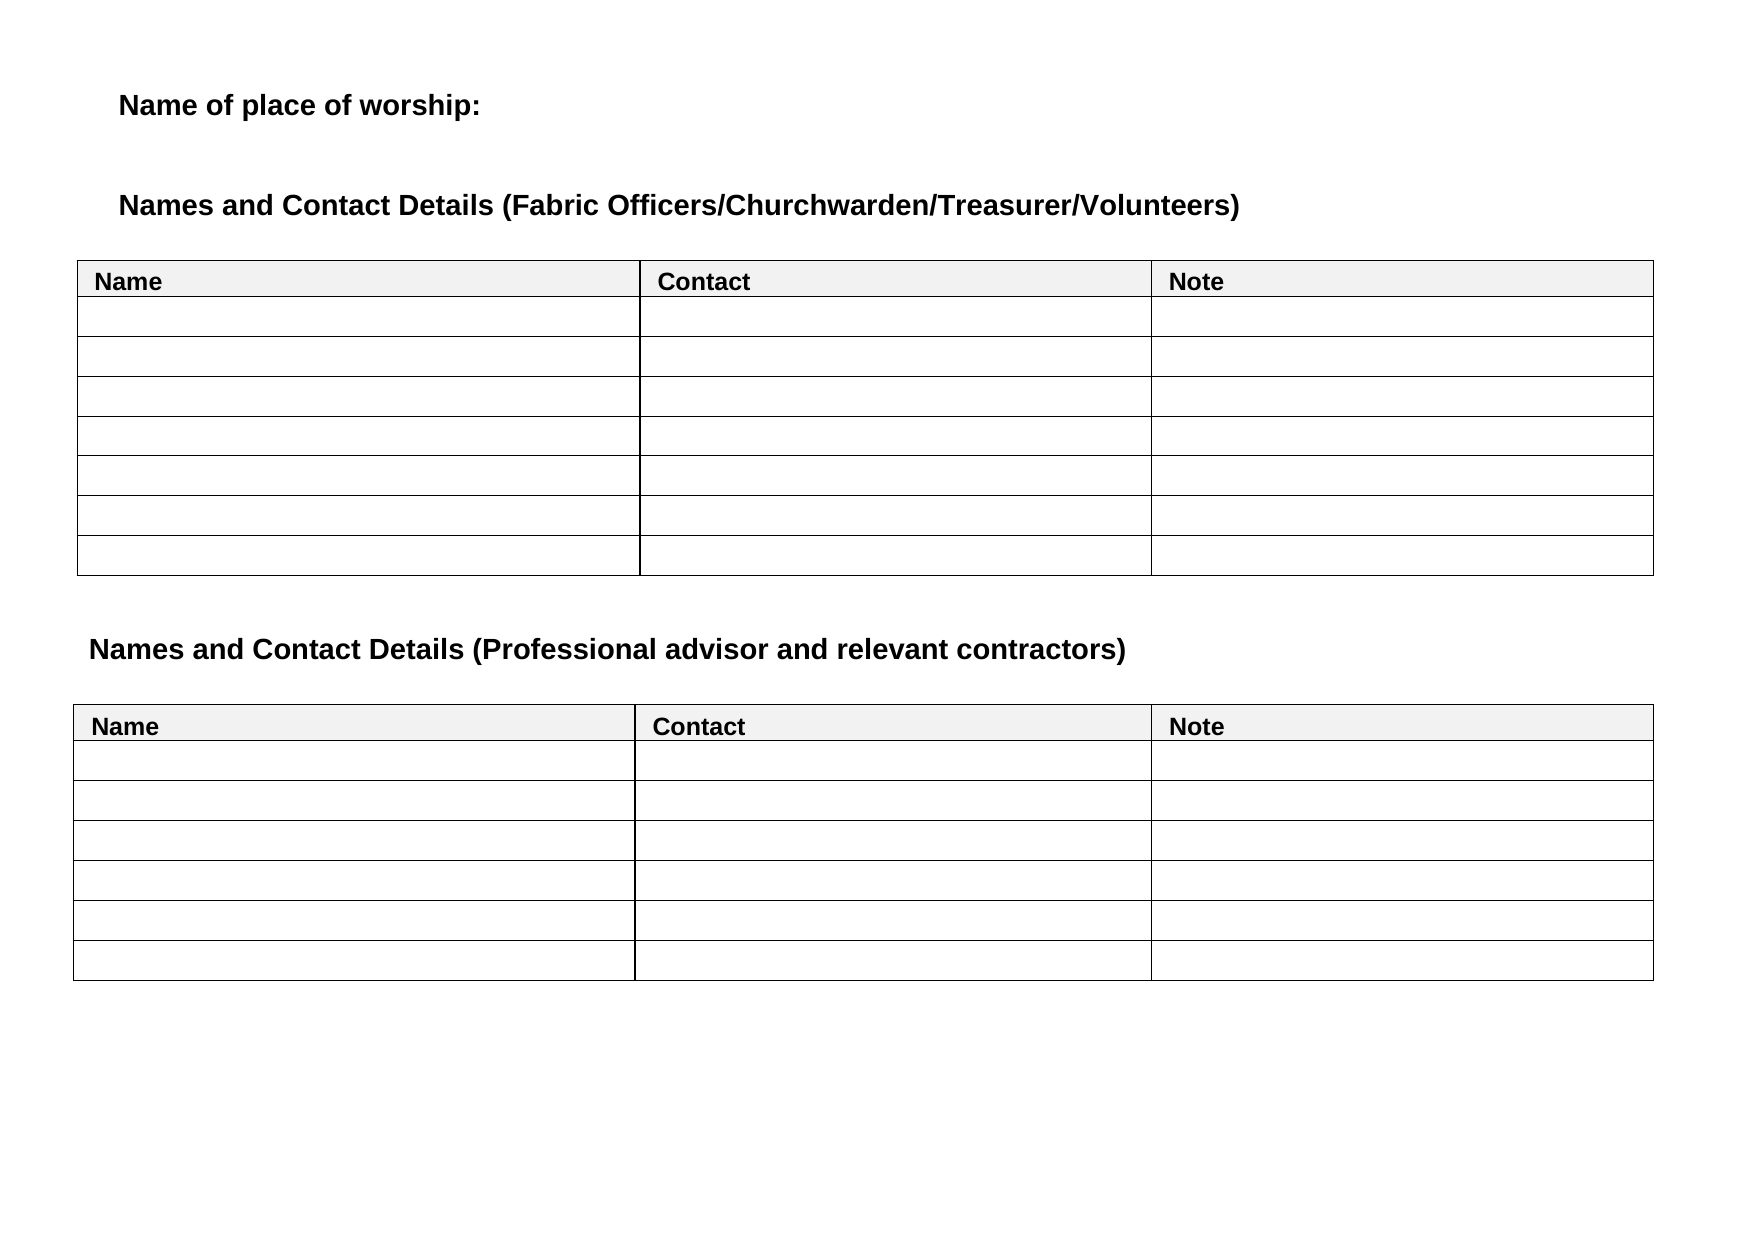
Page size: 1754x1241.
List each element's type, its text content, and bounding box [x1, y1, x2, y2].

table_cell [641, 337, 1151, 376]
table_cell [78, 337, 639, 376]
table_cell [1152, 741, 1653, 780]
table_cell [1152, 536, 1653, 575]
table_cell [74, 901, 634, 940]
table_header Name [74, 705, 634, 740]
subtitle Names and Contact Details (Professional advisor and relevant contractors) [89, 632, 1577, 666]
table_cell [636, 861, 1151, 900]
table_cell [641, 297, 1151, 336]
table_cell [641, 456, 1151, 495]
table_cell [1152, 337, 1653, 376]
table_cell [78, 297, 639, 336]
table_cell [78, 377, 639, 416]
table_cell [636, 941, 1151, 980]
table_cell [641, 496, 1151, 535]
table_cell [1152, 781, 1653, 820]
table_cell [78, 496, 639, 535]
table_cell [641, 536, 1151, 575]
table_cell [1152, 941, 1653, 980]
table_header Note [1152, 261, 1653, 296]
table_header Name [78, 261, 639, 296]
table_header Contact [636, 705, 1151, 740]
table_cell [78, 536, 639, 575]
table_header Note [1152, 705, 1653, 740]
subtitle Name of place of worship: [118, 88, 1577, 122]
table_cell [78, 456, 639, 495]
table_cell [1152, 861, 1653, 900]
table_cell [1152, 377, 1653, 416]
table_cell [641, 417, 1151, 455]
table_cell [636, 781, 1151, 820]
table_cell [74, 821, 634, 860]
table_cell [1152, 456, 1653, 495]
table_cell [1152, 297, 1653, 336]
table_cell [641, 377, 1151, 416]
table_cell [1152, 417, 1653, 455]
table_cell [1152, 821, 1653, 860]
table_cell [74, 861, 634, 900]
table_cell [78, 417, 639, 455]
table_cell [74, 741, 634, 780]
table_cell [636, 821, 1151, 860]
subtitle Names and Contact Details (Fabric Officers/Churchwarden/Treasurer/Volunteers) [118, 188, 1577, 221]
table_header Contact [641, 261, 1151, 296]
table_cell [1152, 496, 1653, 535]
table_cell [1152, 901, 1653, 940]
table_cell [74, 941, 634, 980]
table_cell [636, 741, 1151, 780]
table_cell [74, 781, 634, 820]
table_cell [636, 901, 1151, 940]
